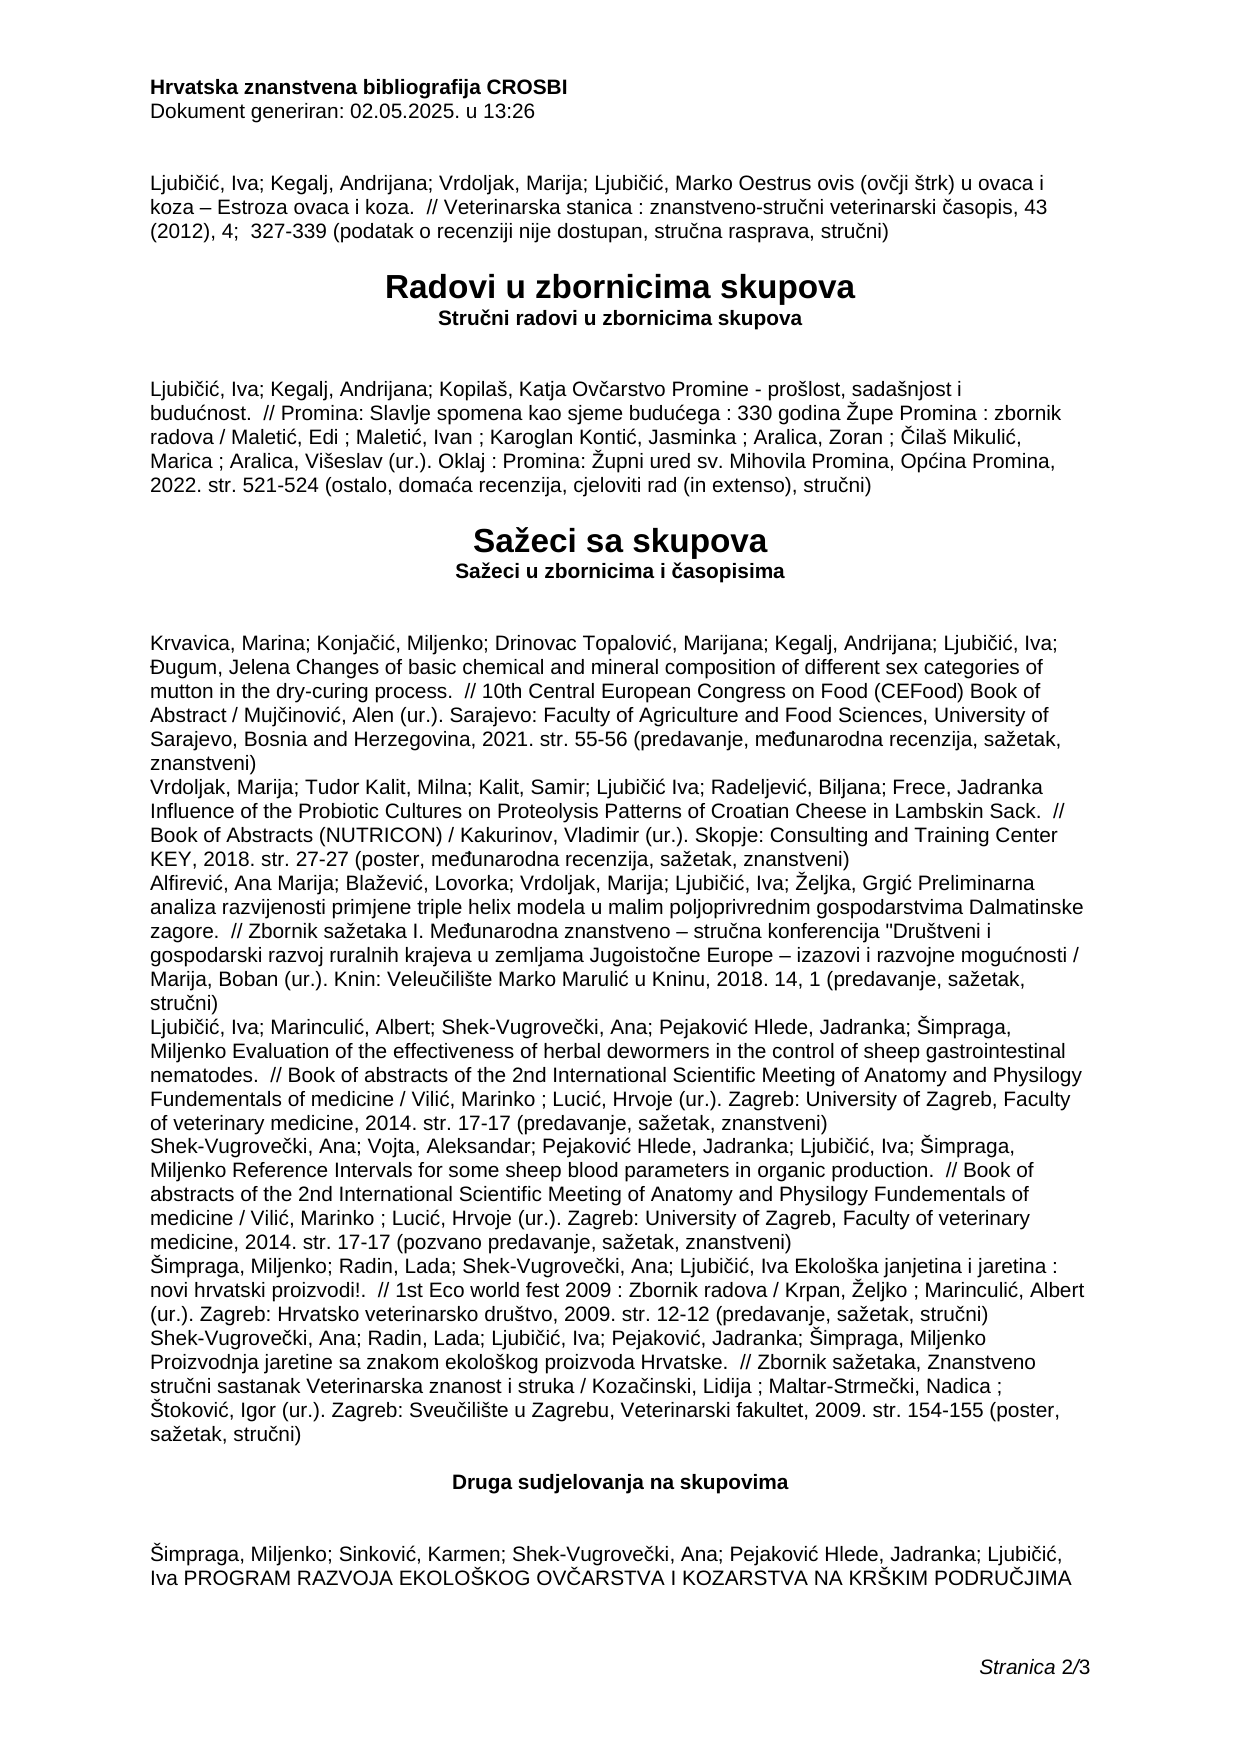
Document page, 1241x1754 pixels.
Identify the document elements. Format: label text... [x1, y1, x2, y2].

text Shek-Vugrovečki, Ana; Vojta, Aleksandar; Pejaković Hlede, Jadranka; Ljubičić, Iva; Šimpraga, Miljenko [150, 1134, 1090, 1254]
text Vrdoljak, Marija; Tudor Kalit, Milna; Kalit, Samir; Ljubičić Iva; Radeljević, Biljana; Frece, Jadranka [150, 775, 1090, 871]
text Ljubičić, Iva; Kegalj, Andrijana; Vrdoljak, Marija; Ljubičić, Marko [150, 171, 1090, 243]
text Alfirević, Ana Marija; Blažević, Lovorka; Vrdoljak, Marija; Ljubičić, Iva; Željka, Grgić [150, 871, 1090, 1014]
text Šimpraga, Miljenko; Radin, Lada; Shek-Vugrovečki, Ana; Ljubičić, Iva [150, 1254, 1090, 1326]
subtitle Stručni radovi u zbornicima skupova [150, 305, 1090, 329]
text Krvavica, Marina; Konjačić, Miljenko; Drinovac Topalović, Marijana; Kegalj, Andrijana; Ljubičić, Iva; Đugum, Jelena [150, 631, 1090, 775]
subtitle Radovi u zbornicima skupova [150, 267, 1090, 305]
subtitle Sažeci u zbornicima i časopisima [150, 559, 1090, 583]
text Shek-Vugrovečki, Ana; Radin, Lada; Ljubičić, Iva; Pejaković, Jadranka; Šimpraga, Miljenko [150, 1326, 1090, 1446]
subtitle Druga sudjelovanja na skupovima [150, 1470, 1090, 1494]
text Ljubičić, Iva; Marinculić, Albert; Shek-Vugrovečki, Ana; Pejaković Hlede, Jadranka; Šimpraga, Miljenko [150, 1014, 1090, 1134]
text Ljubičić, Iva; Kegalj, Andrijana; Kopilaš, Katja [150, 377, 1090, 497]
subtitle Sažeci sa skupova [150, 521, 1090, 559]
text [150, 1542, 1090, 1589]
